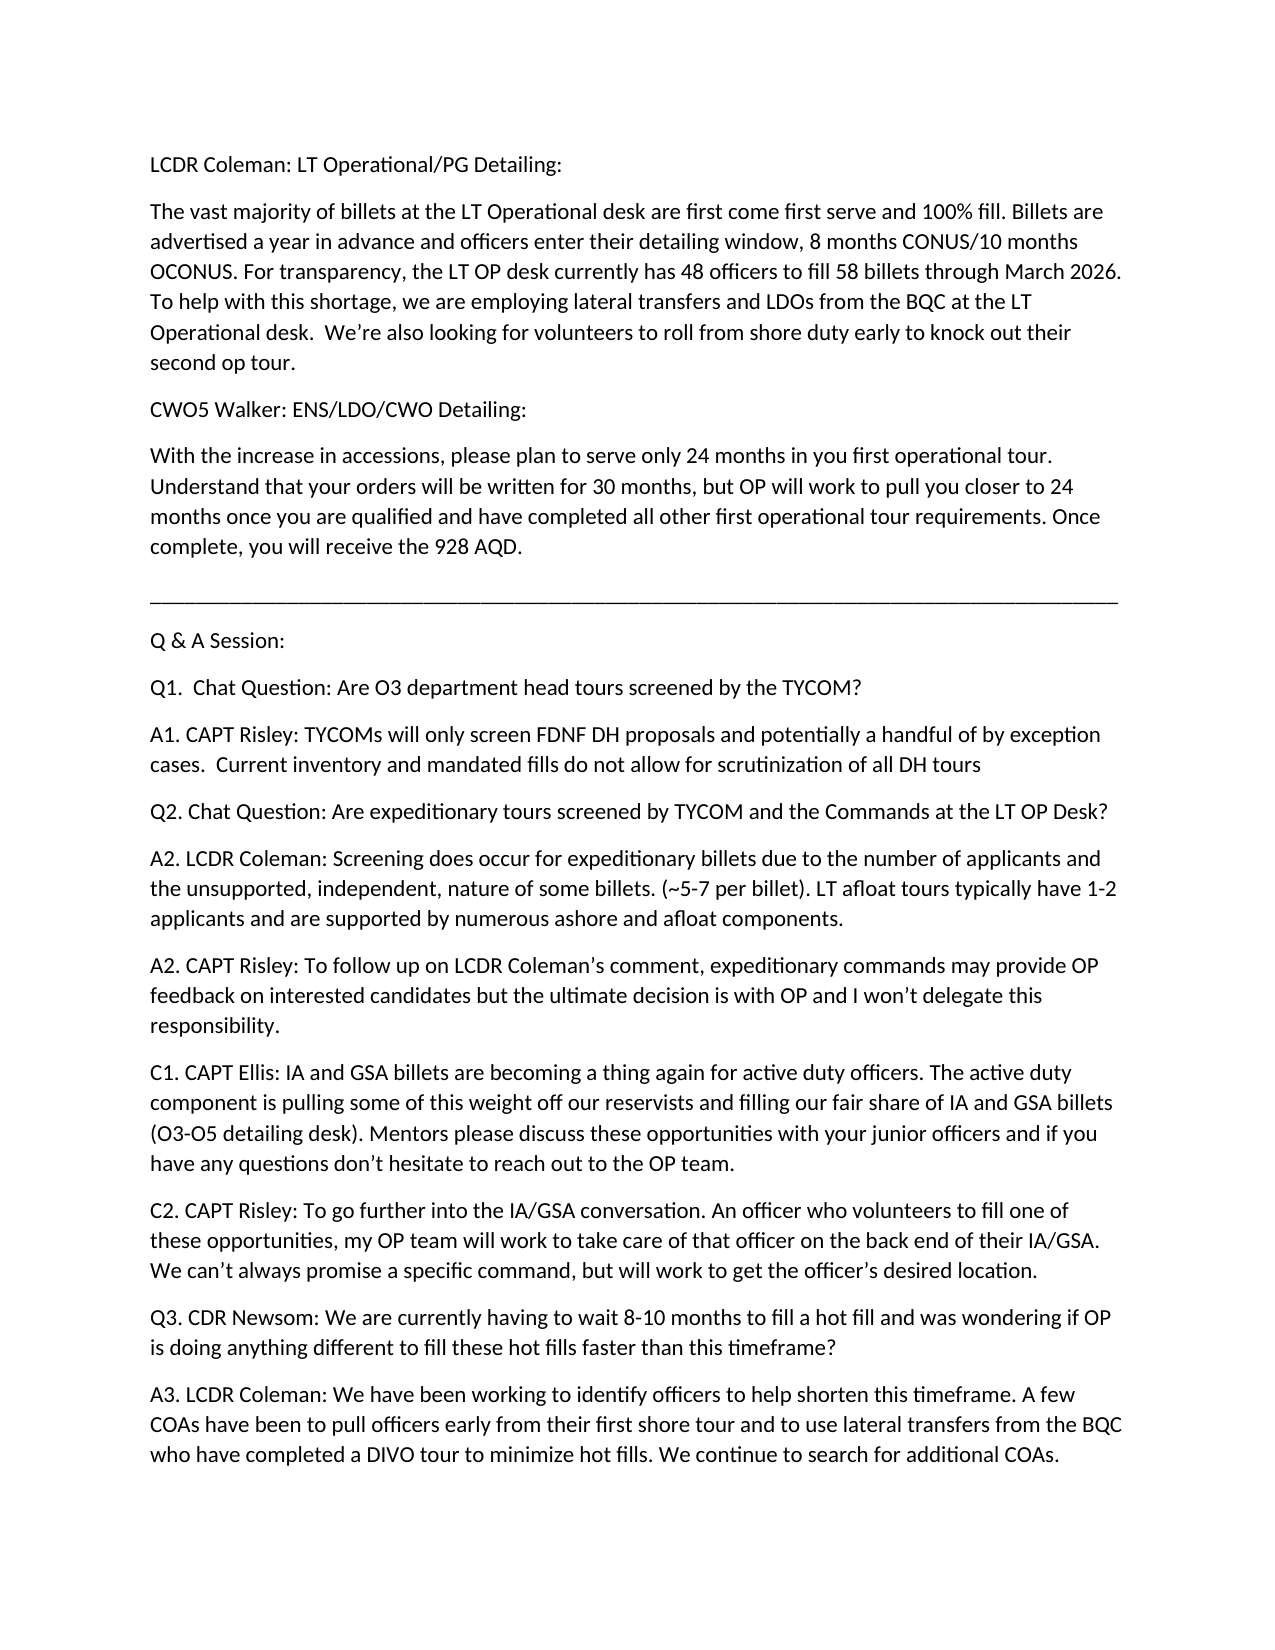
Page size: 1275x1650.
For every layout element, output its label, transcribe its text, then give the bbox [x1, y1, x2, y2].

text A3. LCDR Coleman: We have been working to identify officers to help shorten this timeframe. A few COAs have been to pull officers early from their first shore tour and to use lateral transfers from the BQC who have completed a DIVO tour to minimize hot fills. We continue to search for additional COAs. [150, 1380, 1125, 1469]
text Q & A Session: [150, 626, 1125, 654]
text Q3. CDR Newsom: We are currently having to wait 8-10 months to fill a hot fill and was wondering if OP is doing anything different to fill these hot fills faster than this timeframe? [150, 1303, 1125, 1361]
text Q2. Chat Question: Are expeditionary tours screened by TYCOM and the Commands at the LT OP Desk? [150, 797, 1125, 825]
text With the increase in accessions, please plan to serve only 24 months in you first operational tour. Understand that your orders will be written for 30 months, but OP will work to pull you closer to 24 months once you are qualified and have completed all other first operational tour requirements. Once complete, you will receive the 928 AQD. [150, 442, 1125, 560]
text CWO5 Walker: ENS/LDO/CWO Detailing: [150, 395, 1125, 423]
text Q1. Chat Question: Are O3 department head tours screened by the TYCOM? [150, 673, 1125, 701]
text LCDR Coleman: LT Operational/PG Detailing: [150, 150, 1125, 178]
text A2. CAPT Risley: To follow up on LCDR Coleman’s comment, expeditionary commands may provide OP feedback on interested candidates but the ultimate decision is with OP and I won’t delegate this responsibility. [150, 951, 1125, 1039]
text C2. CAPT Risley: To go further into the IA/GSA conversation. An officer who volunteers to fill one of these opportunities, my OP team will work to take care of that officer on the back end of their IA/GSA. We can’t always promise a specific command, but will work to get the officer’s desired location. [150, 1196, 1125, 1284]
text C1. CAPT Ellis: IA and GSA billets are becoming a thing again for active duty officers. The active duty component is pulling some of this weight off our reservists and filling our fair share of IA and GSA billets (O3-O5 detailing desk). Mentors please discuss these opportunities with your junior officers and if you have any questions don’t hesitate to reach out to the OP team. [150, 1058, 1125, 1177]
text _____________________________________________________________________________________ [150, 579, 1125, 607]
text A2. LCDR Coleman: Screening does occur for expeditionary billets due to the number of applicants and the unsupported, independent, nature of some billets. (~5-7 per billet). LT afloat tours typically have 1-2 applicants and are supported by numerous ashore and afloat components. [150, 844, 1125, 932]
text The vast majority of billets at the LT Operational desk are first come first serve and 100% fill. Billets are advertised a year in advance and officers enter their detailing window, 8 months CONUS/10 months OCONUS. For transparency, the LT OP desk currently has 48 officers to fill 58 billets through March 2026. To help with this shortage, we are employing lateral transfers and LDOs from the BQC at the LT Operational desk. We’re also looking for volunteers to roll from shore duty early to knock out their second op tour. [150, 197, 1125, 376]
text A1. CAPT Risley: TYCOMs will only screen FDNF DH proposals and potentially a handful of by exception cases. Current inventory and mandated fills do not allow for scrutinization of all DH tours [150, 720, 1125, 778]
